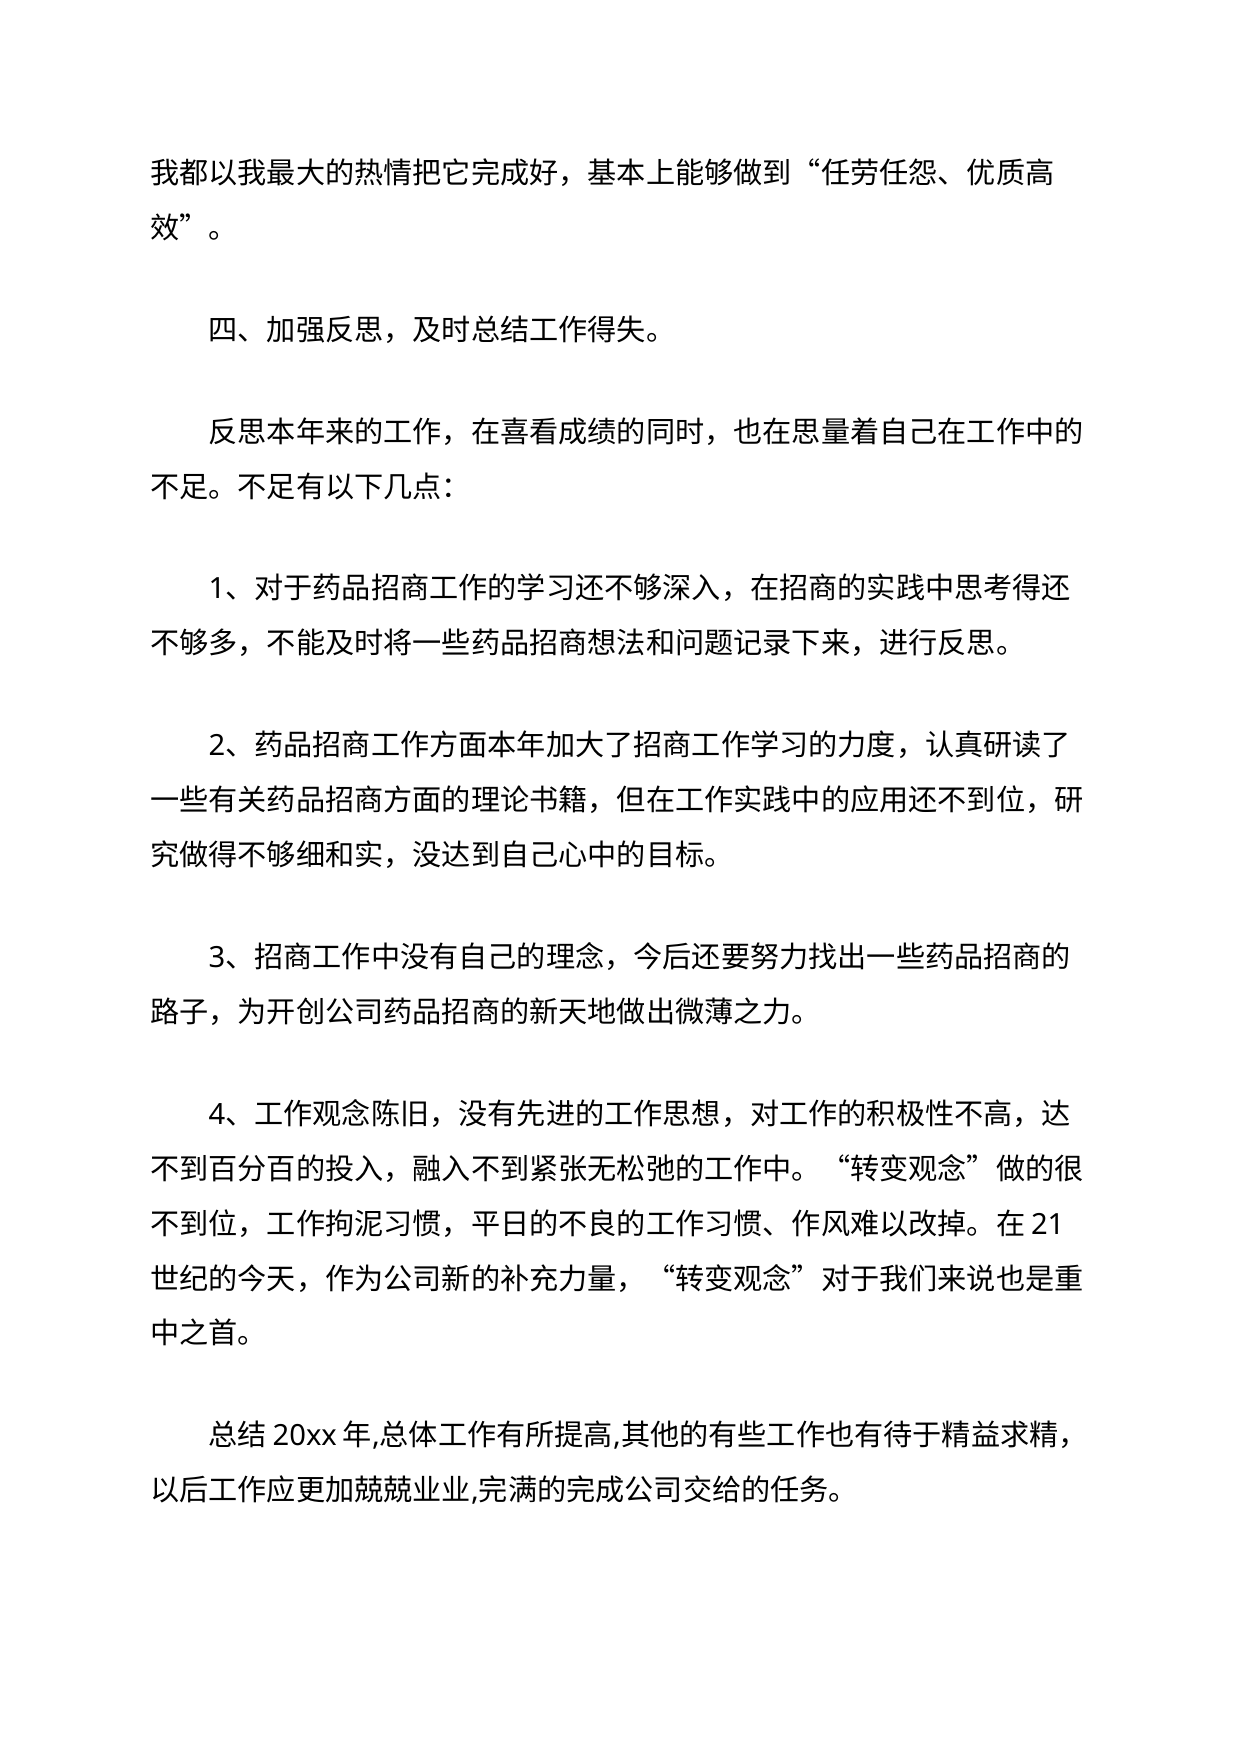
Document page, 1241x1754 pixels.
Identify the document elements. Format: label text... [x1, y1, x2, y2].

text 1、对于药品招商工作的学习还不够深入，在招商的实践中思考得还不够多，不能及时将一些药品招商想法和问题记录下来，进行反思。 [150, 565, 1090, 662]
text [150, 150, 1090, 247]
text 反思本年来的工作，在喜看成绩的同时，也在思量着自己在工作中的不足。不足有以下几点： [150, 408, 1090, 506]
text 2、药品招商工作方面本年加大了招商工作学习的力度，认真研读了一些有关药品招商方面的理论书籍，但在工作实践中的应用还不到位，研究做得不够细和实，没达到自己心中的目标。 [150, 722, 1090, 874]
text 3、招商工作中没有自己的理念，今后还要努力找出一些药品招商的路子，为开创公司药品招商的新天地做出微薄之力。 [150, 933, 1090, 1031]
text 总结20xx年,总体工作有所提高,其他的有些工作也有待于精益求精，以后工作应更加兢兢业业,完满的完成公司交给的任务。 [150, 1412, 1090, 1509]
text 四、加强反思，及时总结工作得失。 [150, 307, 1090, 349]
text 4、工作观念陈旧，没有先进的工作思想，对工作的积极性不高，达不到百分百的投入，融入不到紧张无松弛的工作中。“转变观念”做的很不到位，工作拘泥习惯，平日的不良的工作习惯、作风难以改掉。在21世纪的今天，作为公司新的补充力量，“转变观念”对于我们来说也是重中之首。 [150, 1090, 1090, 1352]
